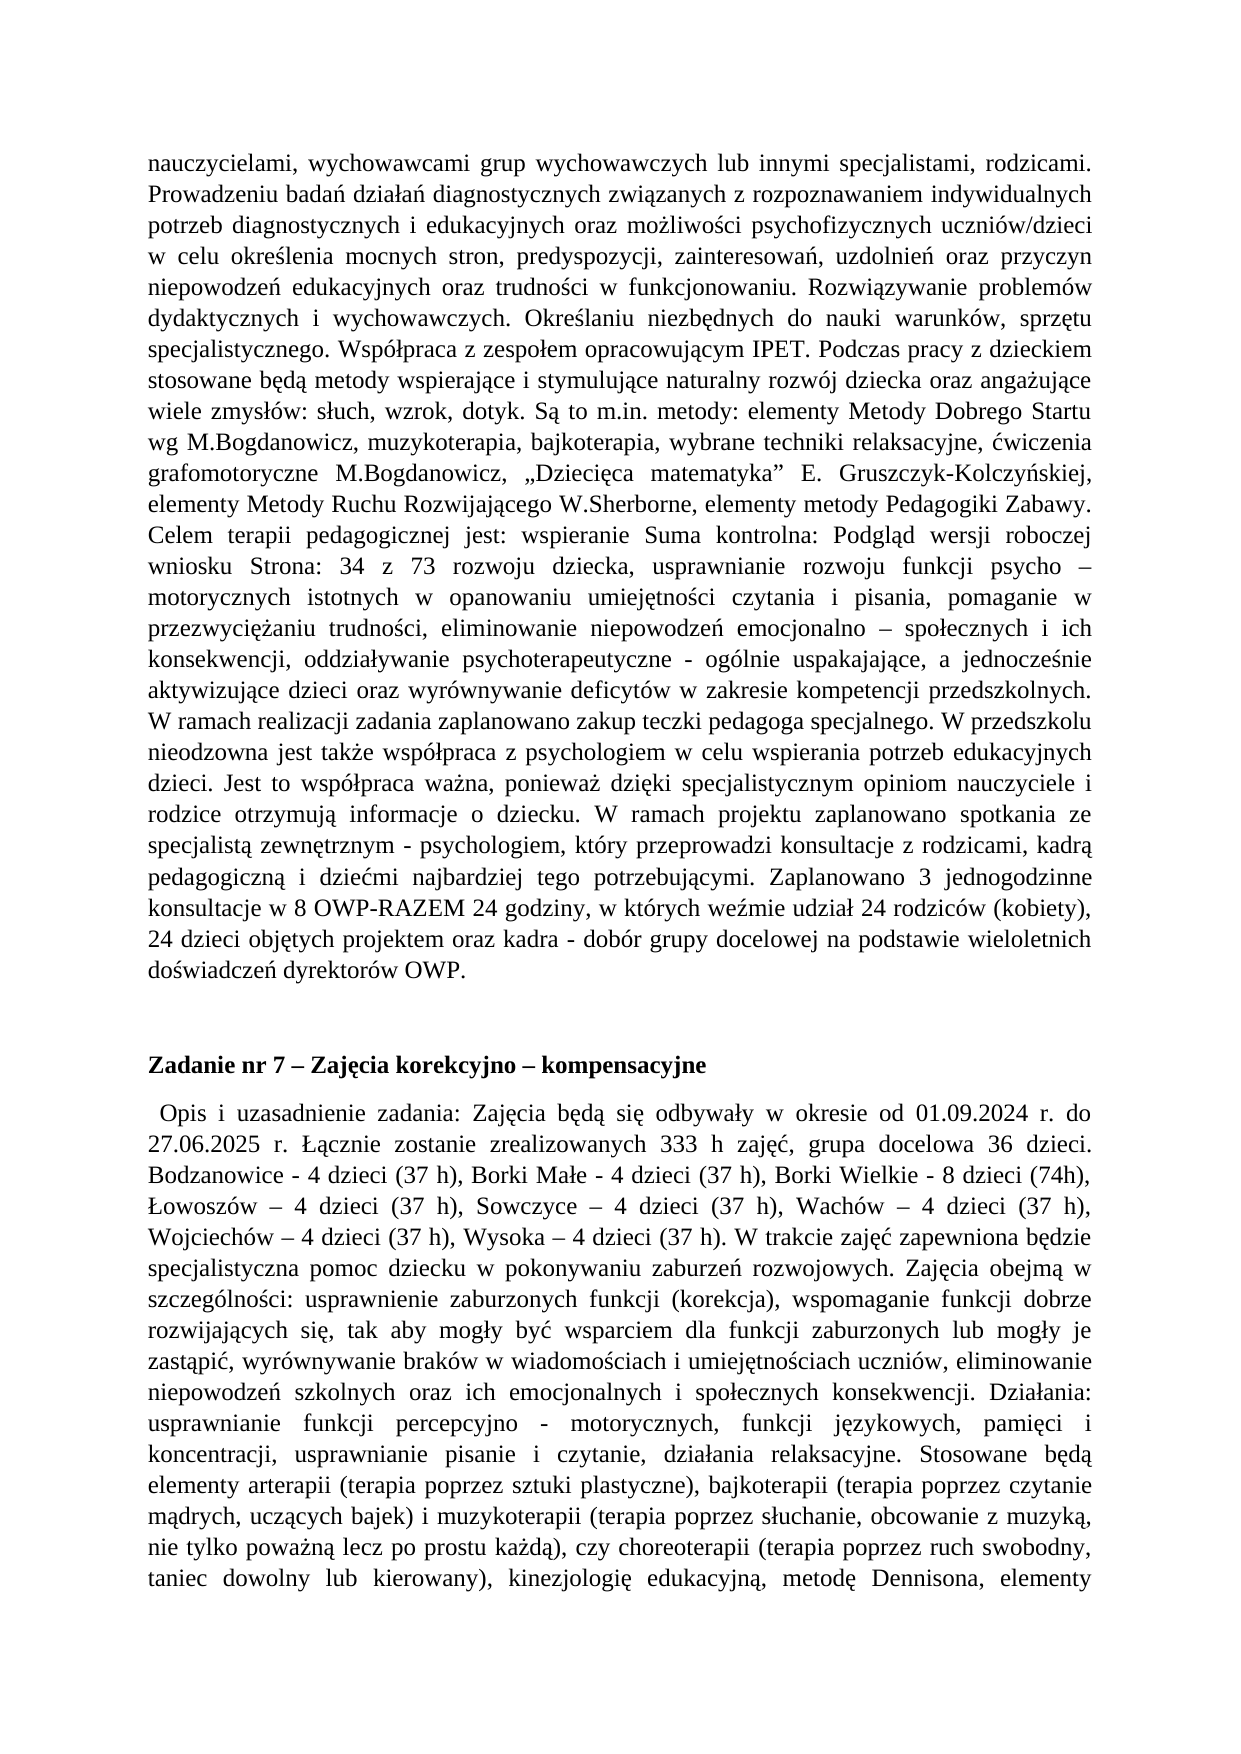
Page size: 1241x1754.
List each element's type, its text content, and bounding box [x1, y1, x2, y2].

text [148, 148, 1093, 983]
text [148, 1098, 1093, 1592]
text Zadanie nr 7 – Zajęcia korekcyjno – kompensacyjne [148, 1050, 1093, 1079]
